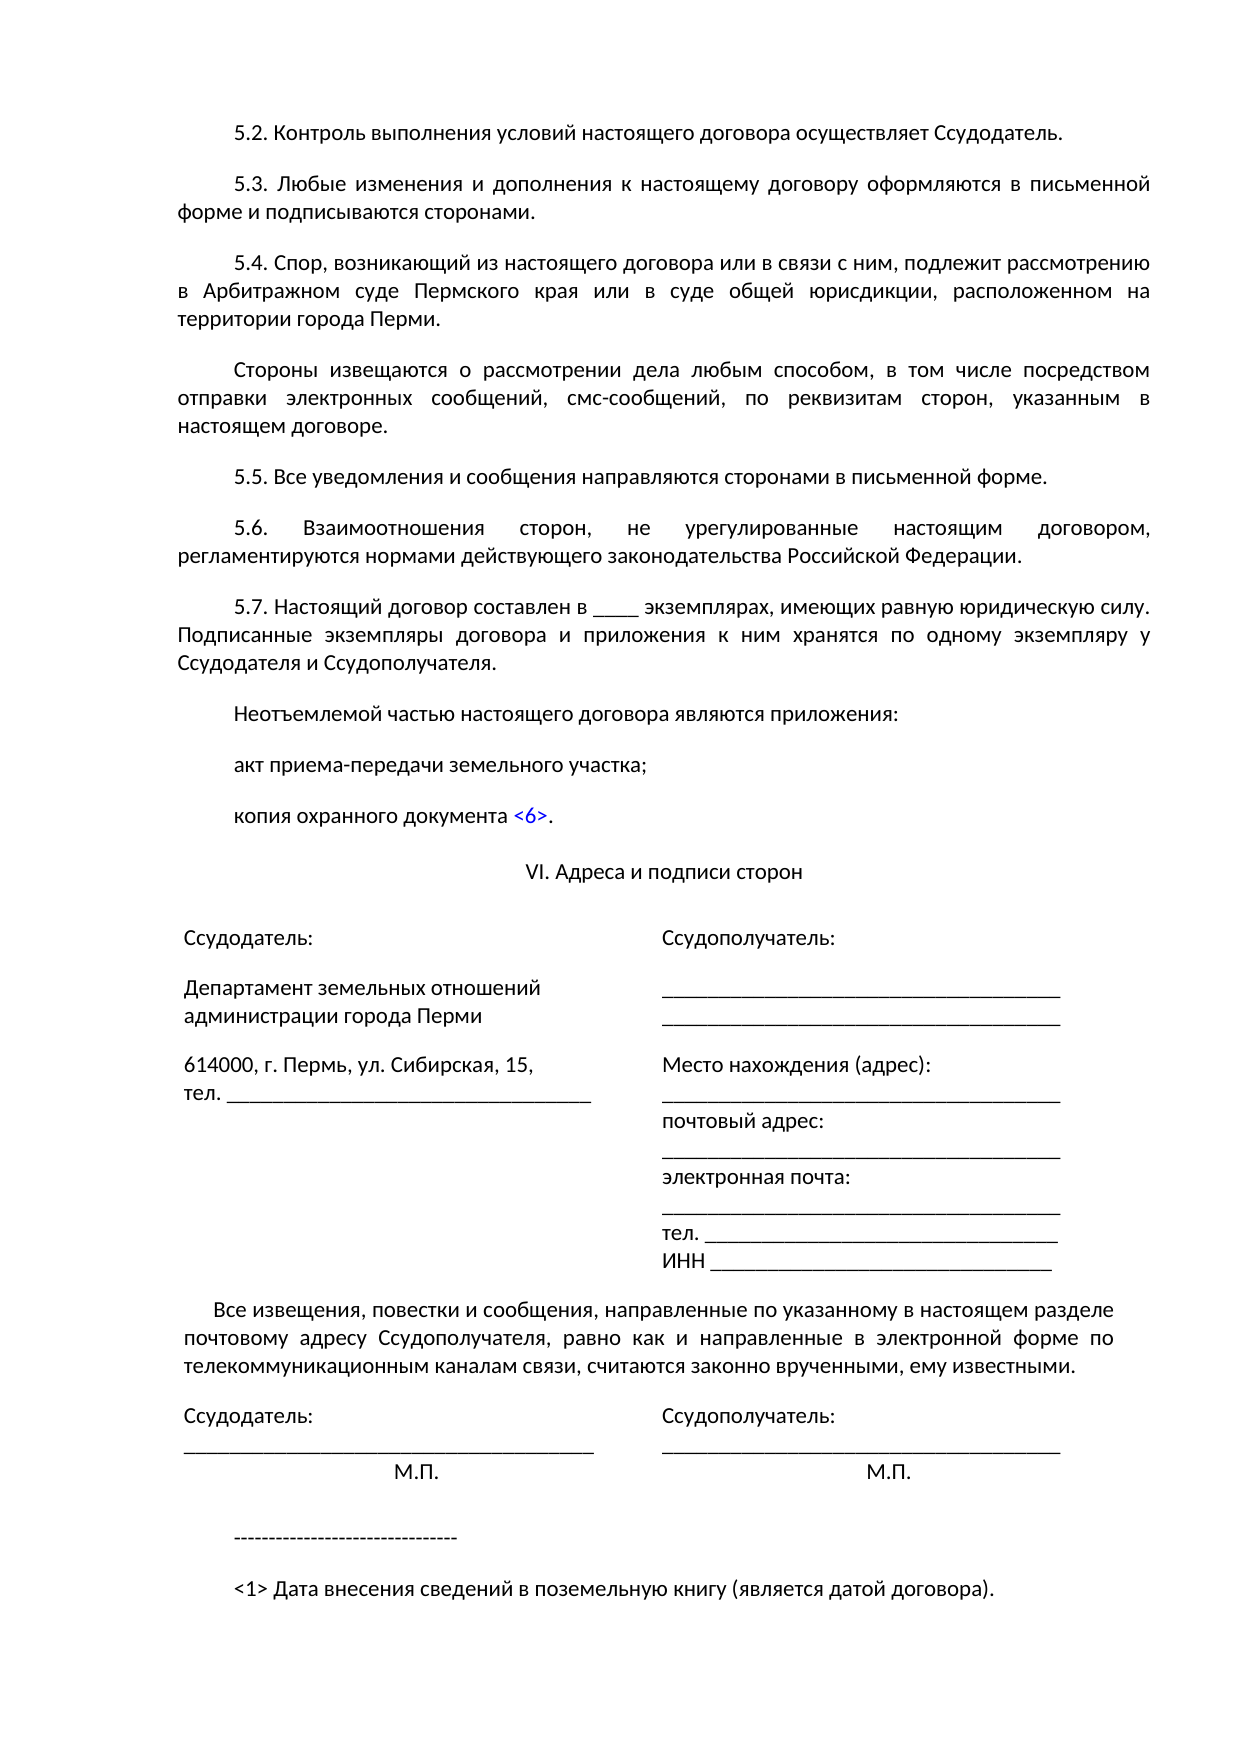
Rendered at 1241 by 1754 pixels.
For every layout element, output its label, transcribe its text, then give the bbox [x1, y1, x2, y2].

table_cell ___________________________________ ___________________________________ [655, 962, 1122, 1039]
text 5.6. Взаимоотношения сторон, не урегулированные настоящим договором, регламентируются нормами действующего законодательства Российской Федерации. [177, 513, 1152, 569]
table_cell Место нахождения (адрес): ___________________________________ почтовый адрес: ___________________________________ электронная почта: ___________________________________ тел. _______________________________ ИНН ______________________________ [655, 1039, 1122, 1285]
text VI. Адреса и подписи сторон [177, 857, 1152, 885]
text 5.4. Спор, возникающий из настоящего договора или в связи с ним, подлежит рассмотрению в Арбитражном суде Пермского края или в суде общей юрисдикции, расположенном на территории города Перми. [177, 248, 1152, 332]
table_cell Ссудодатель: ____________________________________ М.П. [177, 1390, 655, 1495]
text акт приема-передачи земельного участка; [177, 750, 1152, 778]
table_cell 614000, г. Пермь, ул. Сибирская, 15, тел. ________________________________ [177, 1039, 655, 1285]
table_cell Все извещения, повестки и сообщения, направленные по указанному в настоящем разделе почтовому адресу Ссудополучателя, равно как и направленные в электронной форме по телекоммуникационным каналам связи, считаются законно врученными, ему известными. [177, 1285, 1122, 1390]
table_header Ссудополучатель: [655, 913, 1122, 962]
text <1> Дата внесения сведений в поземельную книгу (является датой договора). [177, 1574, 1152, 1602]
text копия охранного документа <6>. [177, 801, 1152, 829]
text 5.7. Настоящий договор составлен в ____ экземплярах, имеющих равную юридическую силу. Подписанные экземпляры договора и приложения к ним хранятся по одному экземпляру у Ссудодателя и Ссудополучателя. [177, 592, 1152, 676]
text 5.5. Все уведомления и сообщения направляются сторонами в письменной форме. [177, 462, 1152, 490]
text 5.3. Любые изменения и дополнения к настоящему договору оформляются в письменной форме и подписываются сторонами. [177, 169, 1152, 225]
text Стороны извещаются о рассмотрении дела любым способом, в том числе посредством отправки электронных сообщений, смс-сообщений, по реквизитам сторон, указанным в настоящем договоре. [177, 355, 1152, 439]
text Неотъемлемой частью настоящего договора являются приложения: [177, 699, 1152, 727]
table_cell Ссудополучатель: ___________________________________ М.П. [655, 1390, 1122, 1495]
text 5.2. Контроль выполнения условий настоящего договора осуществляет Ссудодатель. [177, 118, 1152, 146]
table_header Ссудодатель: [177, 913, 655, 962]
text -------------------------------- [177, 1523, 1152, 1551]
table_cell Департамент земельных отношений администрации города Перми [177, 962, 655, 1039]
